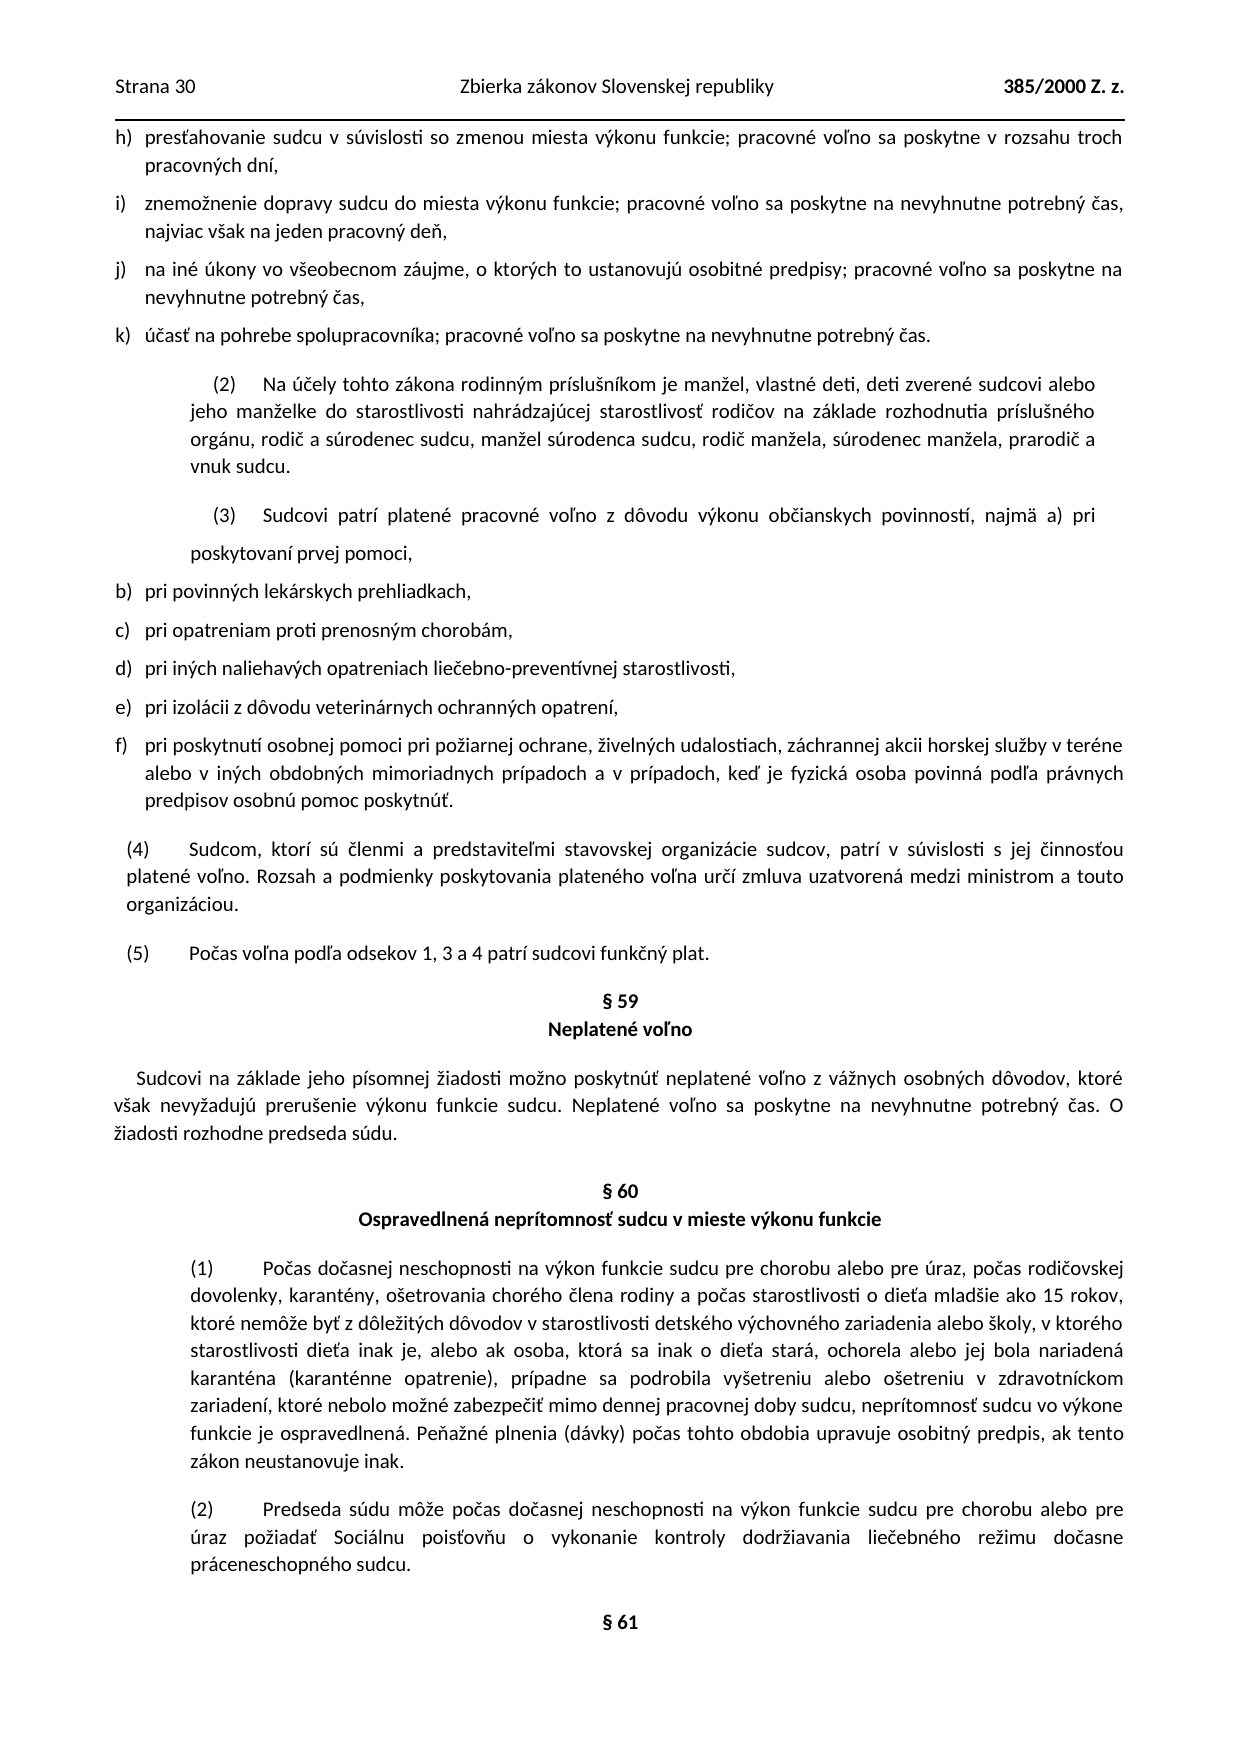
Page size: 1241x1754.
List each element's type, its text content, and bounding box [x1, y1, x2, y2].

list pri opatreniam proti prenosným chorobám, [115, 617, 1125, 643]
text § 61 [124, 1609, 1116, 1635]
list na iné úkony vo všeobecnom záujme, o ktorých to ustanovujú osobitné predpisy; pracovné voľno sa poskytne na nevyhnutne potrebný čas, [115, 256, 1125, 309]
text § 59 [124, 988, 1116, 1014]
list Sudcom, ktorí sú členmi a predstaviteľmi stavovskej organizácie sudcov, patrí v súvislosti s jej činnosťou platené voľno. Rozsah a podmienky poskytovania plateného voľna určí zmluva uzatvorená medzi ministrom a touto organizáciou. [126, 836, 1125, 917]
list Predseda súdu môže počas dočasnej neschopnosti na výkon funkcie sudcu pre chorobu alebo pre úraz požiadať Sociálnu poisťovňu o vykonanie kontroly dodržiavania liečebného režimu dočasne práceneschopného sudcu. [190, 1496, 1125, 1577]
list pri izolácii z dôvodu veterinárnych ochranných opatrení, [115, 694, 1125, 719]
text Neplatené voľno [124, 1016, 1116, 1042]
list Počas voľna podľa odsekov 1, 3 a 4 patrí sudcovi funkčný plat. [126, 940, 1125, 965]
list pri poskytnutí osobnej pomoci pri požiarnej ochrane, živelných udalostiach, záchrannej akcii horskej služby v teréne alebo v iných obdobných mimoriadnych prípadoch a v prípadoch, keď je fyzická osoba povinná podľa právnych predpisov osobnú pomoc poskytnúť. [115, 732, 1125, 813]
text Sudcovi na základe jeho písomnej žiadosti možno poskytnúť neplatené voľno z vážnych osobných dôvodov, ktoré však nevyžadujú prerušenie výkonu funkcie sudcu. Neplatené voľno sa poskytne na nevyhnutne potrebný čas. O žiadosti rozhodne predseda súdu. [113, 1065, 1125, 1146]
list presťahovanie sudcu v súvislosti so zmenou miesta výkonu funkcie; pracovné voľno sa poskytne v rozsahu troch pracovných dní, [115, 101, 1125, 178]
list pri iných naliehavých opatreniach liečebno-preventívnej starostlivosti, [115, 656, 1125, 681]
list Sudcovi patrí platené pracovné voľno z dôvodu výkonu občianskych povinností, najmä a) pri poskytovaní prvej pomoci, [190, 502, 1097, 566]
list pri povinných lekárskych prehliadkach, [115, 579, 1125, 604]
list účasť na pohrebe spolupracovníka; pracovné voľno sa poskytne na nevyhnutne potrebný čas. [115, 322, 1125, 348]
list Na účely tohto zákona rodinným príslušníkom je manžel, vlastné deti, deti zverené sudcovi alebo jeho manželke do starostlivosti nahrádzajúcej starostlivosť rodičov na základe rozhodnutia príslušného orgánu, rodič a súrodenec sudcu, manžel súrodenca sudcu, rodič manžela, súrodenec manžela, prarodič a vnuk sudcu. [190, 371, 1097, 479]
list Počas dočasnej neschopnosti na výkon funkcie sudcu pre chorobu alebo pre úraz, počas rodičovskej dovolenky, karantény, ošetrovania chorého člena rodiny a počas starostlivosti o dieťa mladšie ako 15 rokov, ktoré nemôže byť z dôležitých dôvodov v starostlivosti detského výchovného zariadenia alebo školy, v ktorého starostlivosti dieťa inak je, alebo ak osoba, ktorá sa inak o dieťa stará, ochorela alebo jej bola nariadená karanténa (karanténne opatrenie), prípadne sa podrobila vyšetreniu alebo ošetreniu v zdravotníckom zariadení, ktoré nebolo možné zabezpečiť mimo dennej pracovnej doby sudcu, neprítomnosť sudcu vo výkone funkcie je ospravedlnená. Peňažné plnenia (dávky) počas tohto obdobia upravuje osobitný predpis, ak tento zákon neustanovuje inak. [190, 1255, 1125, 1473]
list znemožnenie dopravy sudcu do miesta výkonu funkcie; pracovné voľno sa poskytne na nevyhnutne potrebný čas, najviac však na jeden pracovný deň, [115, 191, 1125, 243]
text § 60 [124, 1178, 1116, 1203]
text Ospravedlnená neprítomnosť sudcu v mieste výkonu funkcie [124, 1206, 1116, 1232]
